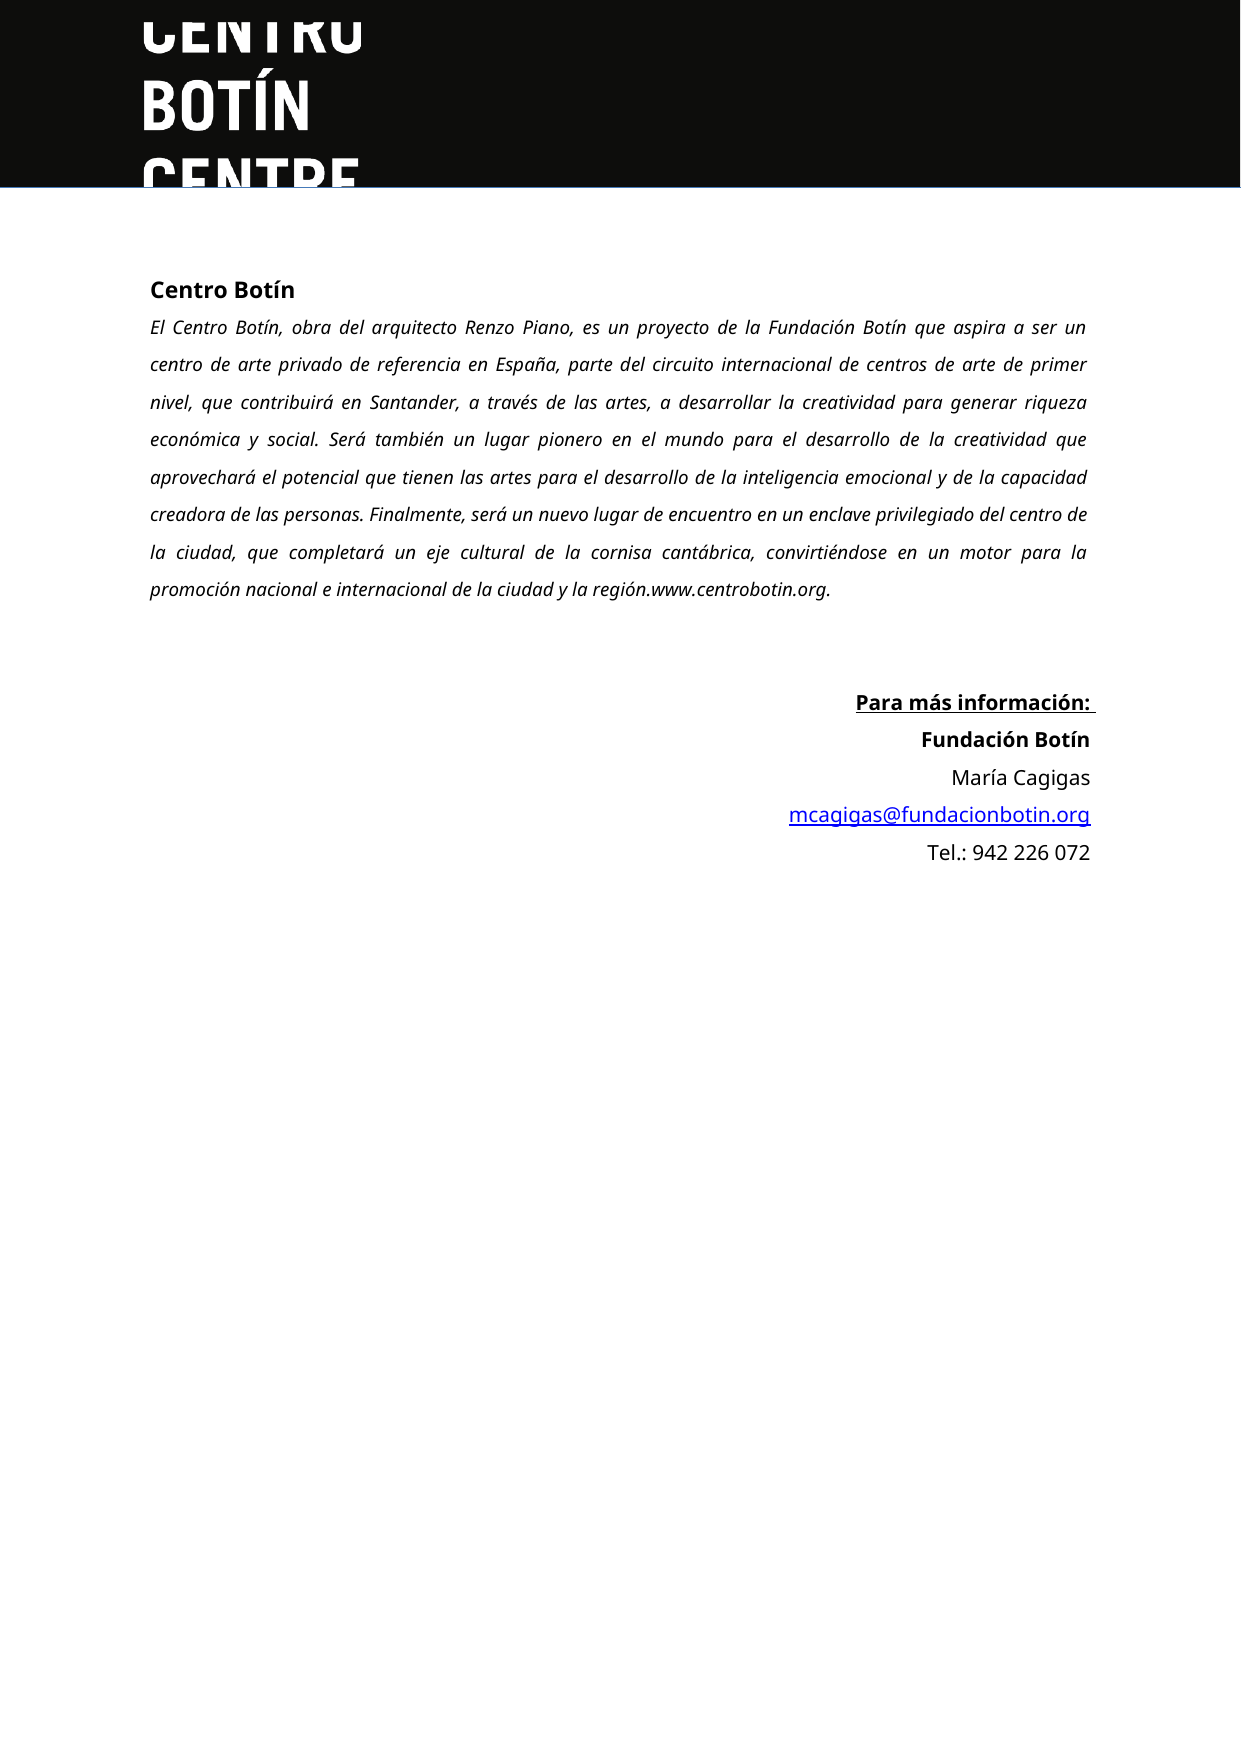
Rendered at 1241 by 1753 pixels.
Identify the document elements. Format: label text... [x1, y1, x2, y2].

text El Centro Botín, obra del arquitecto Renzo Piano, es un proyecto de la Fundación Botín que aspira a ser un centro de arte privado de referencia en España, parte del circuito internacional de centros de arte de primer nivel, que contribuirá en Santander, a través de las artes, a desarrollar la creatividad para generar riqueza económica y social. Será también un lugar pionero en el mundo para el desarrollo de la creatividad que aprovechará el potencial que tienen las artes para el desarrollo de la inteligencia emocional y de la capacidad creadora de las personas. Finalmente, será un nuevo lugar de encuentro en un enclave privilegiado del centro de la ciudad, que completará un eje cultural de la cornisa cantábrica, convirtiéndose en un motor para la promoción nacional e internacional de la ciudad y la región.www.centrobotin.org. [150, 308, 1090, 608]
text Centro Botín [150, 271, 1090, 308]
text Fundación Botín [150, 721, 1090, 758]
subtitle Para más información: [150, 683, 1090, 721]
text María Cagigas mcagigas@fundacionbotin.org [150, 758, 1090, 833]
text Tel.: 942 226 072 [150, 833, 1090, 871]
